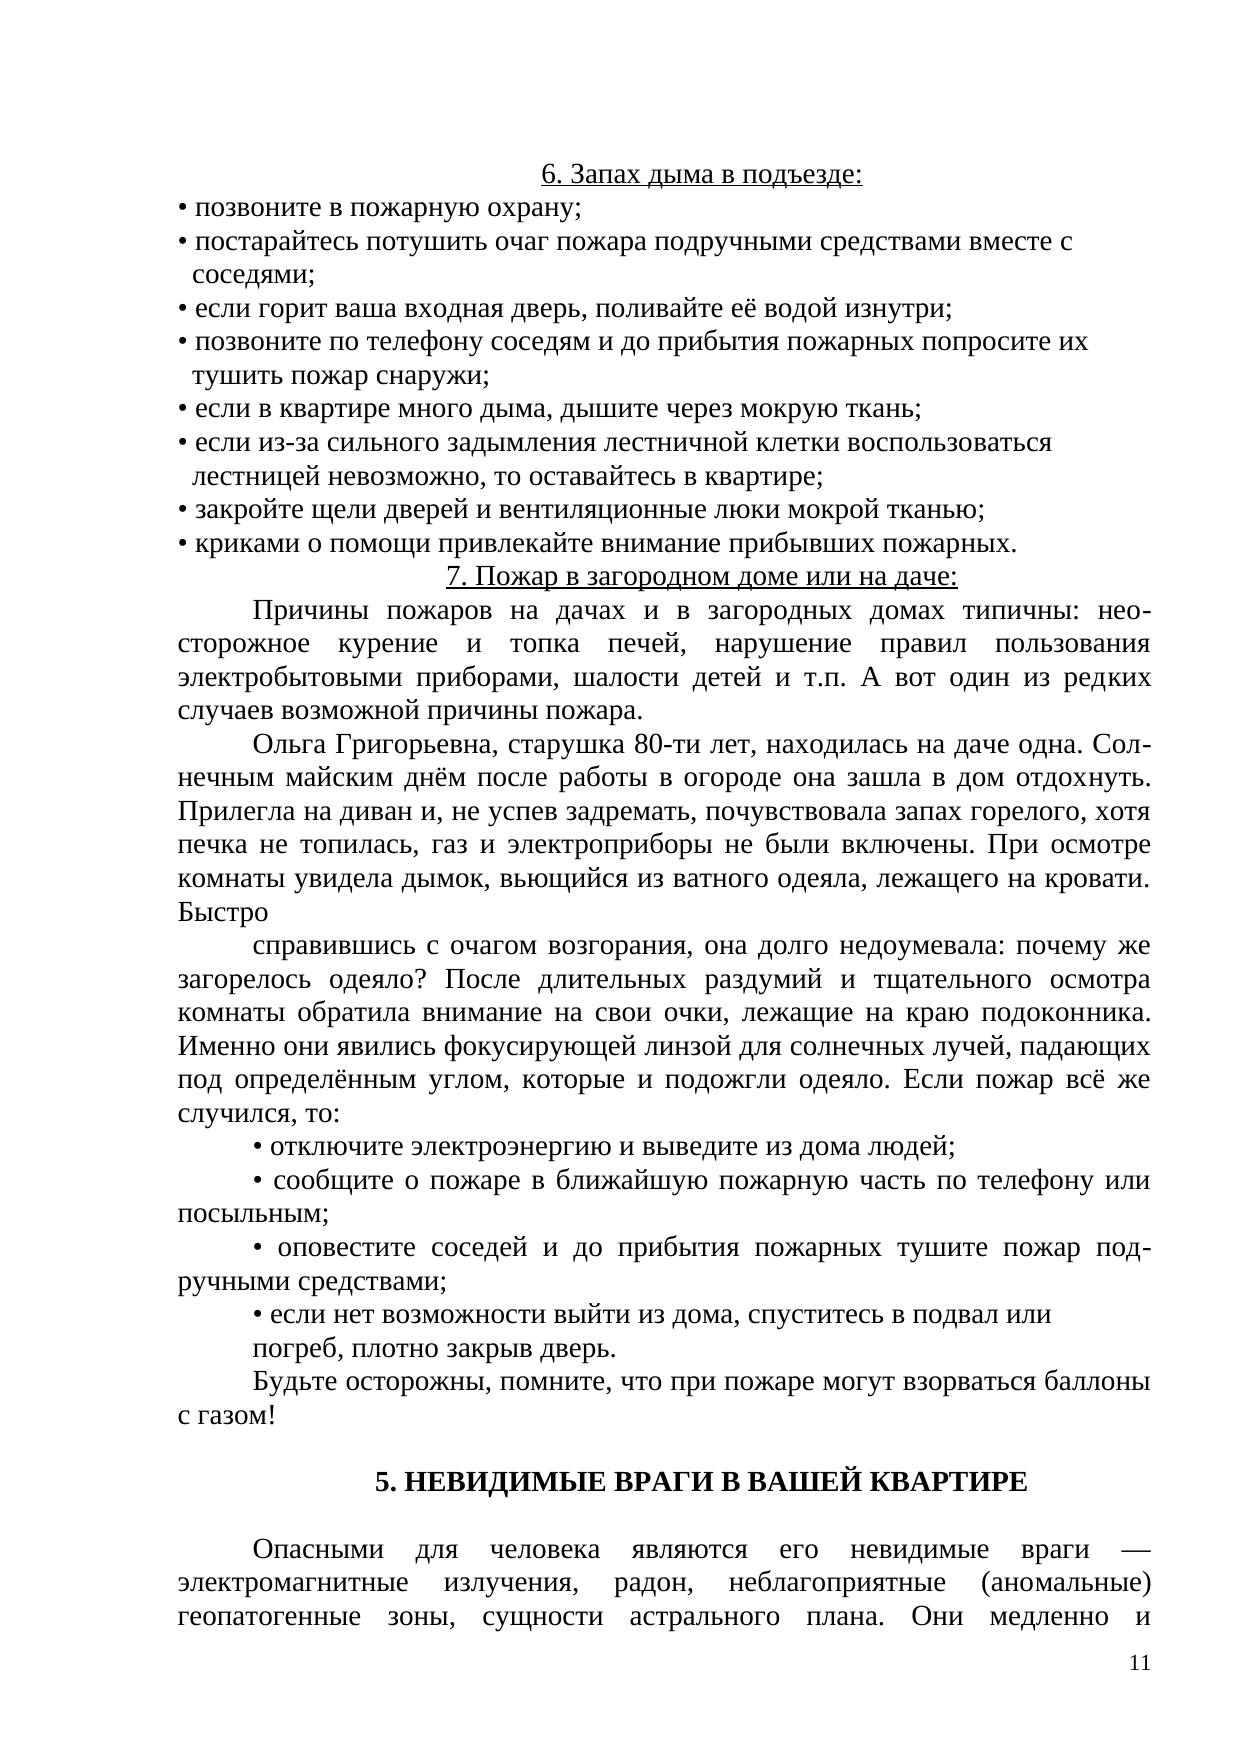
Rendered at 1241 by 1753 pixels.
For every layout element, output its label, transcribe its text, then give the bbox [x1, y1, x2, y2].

text 6. Запах дыма в подъезде: [177, 156, 1152, 189]
text • оповестите соседей и до прибытия пожарных тушите пожар подручными средствами; [177, 1229, 1152, 1296]
text 7. Пожар в загородном доме или на даче: [177, 558, 1152, 592]
text лестницей невозможно, то оставайтесь в квартире; [177, 458, 1152, 491]
text • криками о помощи привлекайте внимание прибывших пожарных. [177, 525, 1152, 558]
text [177, 1531, 1152, 1632]
text справившись с очагом возгорания, она долго недоумевала: почему же загорелось одеяло? После длительных раздумий и тщательного осмотра комнаты обратила внимание на свои очки, лежащие на краю подоконника. Именно они явились фокусирующей линзой для солнечных лучей, падающих под определённым углом, которые и подожгли одеяло. Если пожар всё же случился, то: [177, 927, 1152, 1128]
text • если из-за сильного задымления лестничной клетки воспользоваться [177, 424, 1152, 458]
text • если горит ваша входная дверь, поливайте её водой изнутри; [177, 290, 1152, 323]
text • сообщите о пожаре в ближайшую пожарную часть по телефону или посыльным; [177, 1162, 1152, 1229]
text • отключите электроэнергию и выведите из дома людей; [177, 1128, 1152, 1162]
text Причины пожаров на дачах и в загородных домах типичны: неосторожное курение и топка печей, нарушение правил пользования электробытовыми приборами, шалости детей и т.п. А вот один из редких случаев возможной причины пожара. [177, 592, 1152, 726]
text погреб, плотно закрыв дверь. [177, 1330, 1152, 1363]
text • если в квартире много дыма, дышите через мокрую ткань; [177, 391, 1152, 424]
text 5. НЕВИДИМЫЕ ВРАГИ В ВАШЕЙ КВАРТИРЕ [177, 1464, 1152, 1497]
text • закройте щели дверей и вентиляционные люки мокрой тканью; [177, 491, 1152, 525]
text • позвоните в пожарную охрану; [177, 189, 1152, 223]
text • позвоните по телефону соседям и до прибытия пожарных попросите их [177, 323, 1152, 357]
text • если нет возможности выйти из дома, спуститесь в подвал или [177, 1296, 1152, 1330]
text соседями; [177, 256, 1152, 290]
text Ольга Григорьевна, старушка 80-ти лет, находилась на даче одна. Солнечным майским днём после работы в огороде она зашла в дом отдохнуть. Прилегла на диван и, не успев задремать, почувствовала запах горелого, хотя печка не топилась, газ и электроприборы не были включены. При осмотре комнаты увидела дымок, вьющийся из ватного одеяла, лежащего на кровати. Быстро [177, 726, 1152, 927]
text Будьте осторожны, помните, что при пожаре могут взорваться баллоны с газом! [177, 1363, 1152, 1430]
text тушить пожар снаружи; [177, 357, 1152, 391]
text • постарайтесь потушить очаг пожара подручными средствами вместе с [177, 223, 1152, 256]
